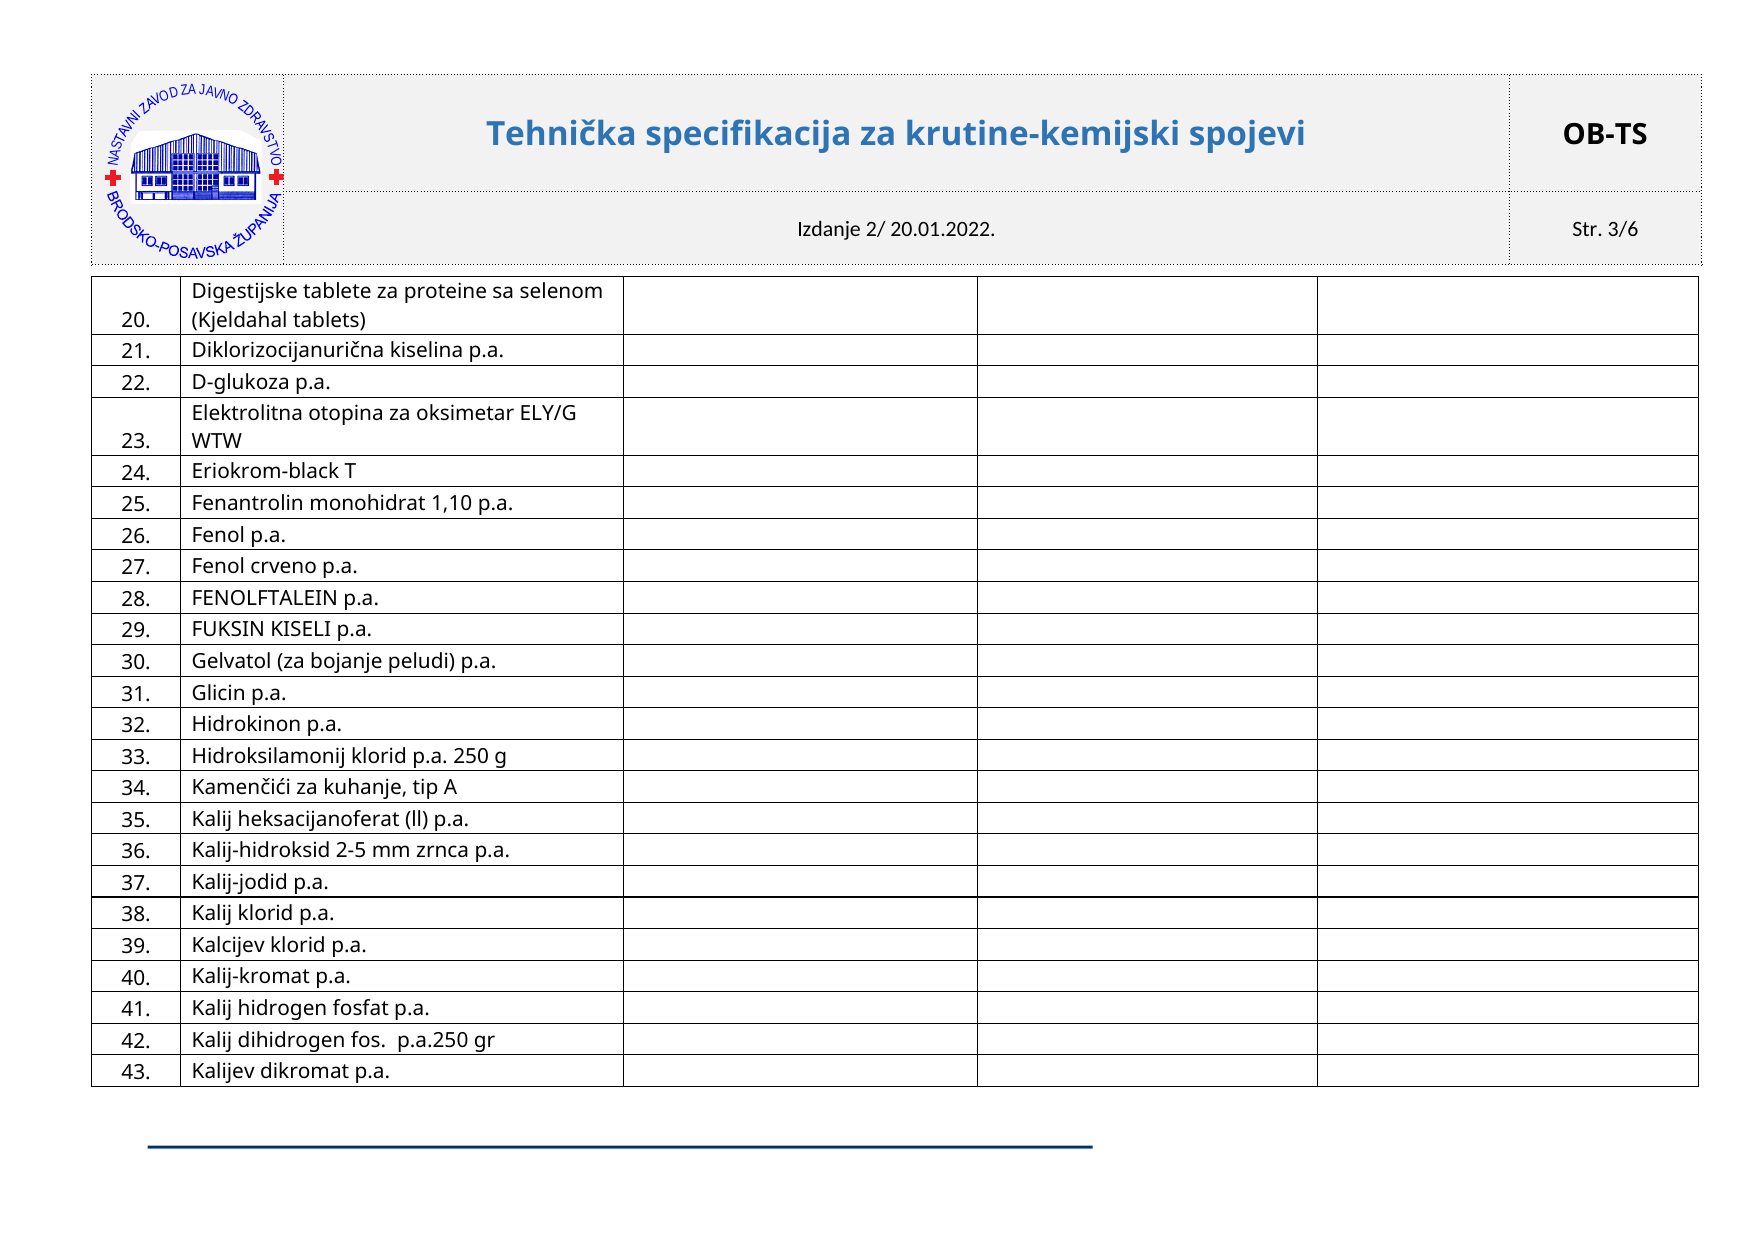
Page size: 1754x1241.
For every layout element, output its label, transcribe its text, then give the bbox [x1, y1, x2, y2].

table_cell Gelvatol (za bojanje peludi) p.a. [181, 645, 623, 676]
table_cell [978, 335, 1317, 365]
table_cell 30. [92, 645, 180, 676]
table_cell [1318, 519, 1698, 549]
table_cell [1318, 1024, 1698, 1054]
table_cell [1318, 929, 1698, 959]
table_cell 33. [92, 740, 180, 770]
table_cell Hidrokinon p.a. [181, 708, 623, 739]
table_cell 27. [92, 550, 180, 581]
table_cell [978, 834, 1317, 865]
table_cell [978, 366, 1317, 397]
table_cell [1318, 335, 1698, 365]
table_cell Kalij-kromat p.a. [181, 961, 623, 991]
table_cell [624, 277, 977, 333]
table_cell [978, 1024, 1317, 1054]
table_cell [1318, 550, 1698, 581]
table_cell [624, 834, 977, 865]
table_cell [978, 614, 1317, 644]
table_cell [978, 456, 1317, 486]
table_cell [978, 519, 1317, 549]
table_cell [624, 929, 977, 959]
table_cell 32. [92, 708, 180, 739]
table_cell 40. [92, 961, 180, 991]
table_cell 31. [92, 677, 180, 707]
table_cell [1318, 708, 1698, 739]
table_cell 39. [92, 929, 180, 959]
table_cell [624, 366, 977, 397]
table_cell Fenantrolin monohidrat 1,10 p.a. [181, 487, 623, 518]
table_cell [978, 708, 1317, 739]
table_cell FENOLFTALEIN p.a. [181, 582, 623, 612]
table_cell [1318, 277, 1698, 333]
table_cell 41. [92, 992, 180, 1023]
table_cell [624, 519, 977, 549]
table_cell Kalij-hidroksid 2-5 mm zrnca p.a. [181, 834, 623, 865]
table_cell Kalij dihidrogen fos. p.a.250 gr [181, 1024, 623, 1054]
table_cell [978, 771, 1317, 802]
table_cell [1318, 487, 1698, 518]
picture [147, 1139, 1093, 1156]
table_cell [978, 277, 1317, 333]
table_cell 24. [92, 456, 180, 486]
table_cell D-glukoza p.a. [181, 366, 623, 397]
table_cell Hidroksilamonij klorid p.a. 250 g [181, 740, 623, 770]
table_cell [1318, 866, 1698, 896]
table_cell 26. [92, 519, 180, 549]
table_cell [978, 582, 1317, 612]
table_cell Kalijev dikromat p.a. [181, 1055, 623, 1086]
table_cell 23. [92, 398, 180, 454]
table_cell Glicin p.a. [181, 677, 623, 707]
table_cell 36. [92, 834, 180, 865]
table_cell [978, 740, 1317, 770]
table_cell Eriokrom-black T [181, 456, 623, 486]
table_cell 20. [92, 277, 180, 333]
table_cell [624, 1024, 977, 1054]
table_cell [1318, 992, 1698, 1023]
table_cell [1318, 740, 1698, 770]
table_cell [624, 1055, 977, 1086]
table_cell [978, 992, 1317, 1023]
table_cell Kalcijev klorid p.a. [181, 929, 623, 959]
table_cell [624, 456, 977, 486]
table_cell 22. [92, 366, 180, 397]
table_cell [978, 898, 1317, 928]
table_cell [978, 866, 1317, 896]
table_cell Kalij hidrogen fosfat p.a. [181, 992, 623, 1023]
table_cell 38. [92, 898, 180, 928]
table_cell [624, 740, 977, 770]
table_cell 43. [92, 1055, 180, 1086]
table_cell [978, 677, 1317, 707]
table_cell [624, 487, 977, 518]
table_cell FUKSIN KISELI p.a. [181, 614, 623, 644]
table_cell [978, 961, 1317, 991]
table_cell 42. [92, 1024, 180, 1054]
table_cell [1318, 398, 1698, 454]
table_cell 28. [92, 582, 180, 612]
table_cell [1318, 614, 1698, 644]
table_cell [1318, 834, 1698, 865]
table_cell [1318, 803, 1698, 833]
table_cell 35. [92, 803, 180, 833]
table_cell [978, 398, 1317, 454]
table_cell [624, 961, 977, 991]
table_cell [624, 582, 977, 612]
table_cell [624, 550, 977, 581]
table_cell [978, 929, 1317, 959]
table_cell 29. [92, 614, 180, 644]
table_cell Elektrolitna otopina za oksimetar ELY/G WTW [181, 398, 623, 454]
table_cell [978, 1055, 1317, 1086]
table_cell Kalij klorid p.a. [181, 898, 623, 928]
table_cell [1318, 366, 1698, 397]
table_cell [1318, 456, 1698, 486]
table_cell [1318, 898, 1698, 928]
table_cell Diklorizocijanurična kiselina p.a. [181, 335, 623, 365]
table_cell [624, 866, 977, 896]
table_cell [1318, 645, 1698, 676]
table_cell [624, 335, 977, 365]
table_cell Kamenčići za kuhanje, tip A [181, 771, 623, 802]
table_cell [978, 487, 1317, 518]
table_cell [978, 803, 1317, 833]
table_cell [1318, 961, 1698, 991]
table_cell Fenol p.a. [181, 519, 623, 549]
table_cell [1318, 1055, 1698, 1086]
table_cell [624, 898, 977, 928]
table_cell [624, 614, 977, 644]
table_cell [624, 803, 977, 833]
table_cell [624, 398, 977, 454]
table_cell 34. [92, 771, 180, 802]
table_cell Kalij heksacijanoferat (ll) p.a. [181, 803, 623, 833]
table_cell [624, 677, 977, 707]
table_cell [1318, 677, 1698, 707]
table_cell Kalij-jodid p.a. [181, 866, 623, 896]
table_cell Digestijske tablete za proteine sa selenom (Kjeldahal tablets) [181, 277, 623, 333]
table_cell [624, 771, 977, 802]
table_cell [624, 645, 977, 676]
table_cell [624, 992, 977, 1023]
table_cell [978, 645, 1317, 676]
table_cell [978, 550, 1317, 581]
table_cell [1318, 582, 1698, 612]
table_cell 25. [92, 487, 180, 518]
table_cell 37. [92, 866, 180, 896]
table_cell 21. [92, 335, 180, 365]
table_cell Fenol crveno p.a. [181, 550, 623, 581]
table_cell [624, 708, 977, 739]
table_cell [1318, 771, 1698, 802]
